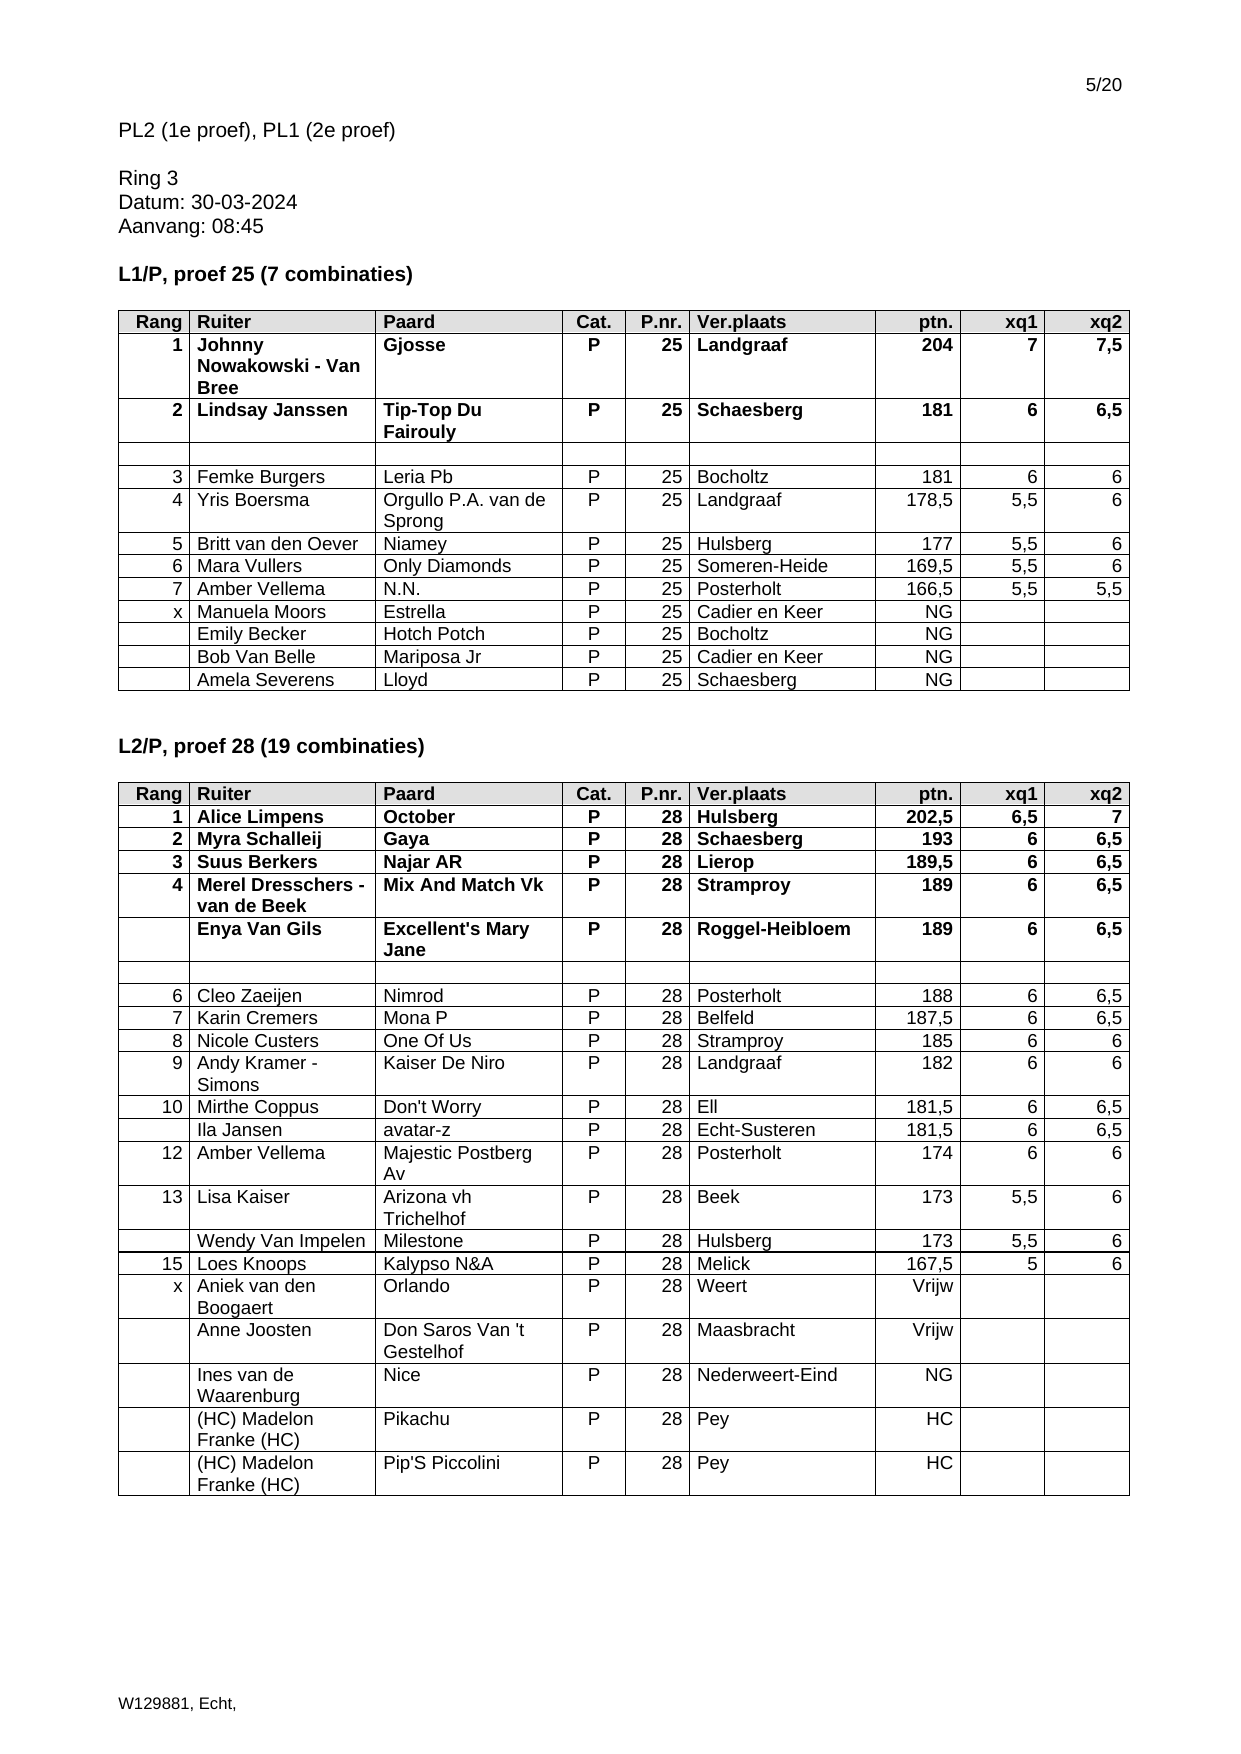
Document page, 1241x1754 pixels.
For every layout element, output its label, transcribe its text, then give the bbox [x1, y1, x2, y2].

table_cell P [563, 806, 625, 827]
table_cell Kaiser De Niro [376, 1052, 562, 1095]
table_cell [1045, 443, 1129, 465]
table_cell 28 [626, 1186, 689, 1229]
table_cell [1045, 1364, 1129, 1407]
table_cell 6,5 [1045, 1007, 1129, 1028]
table_cell Andy Kramer - Simons [190, 1052, 375, 1095]
table_cell [961, 623, 1044, 645]
table_cell Tip-Top Du Fairouly [376, 399, 562, 442]
table_cell [961, 1364, 1044, 1407]
table_cell 25 [626, 601, 689, 622]
table_cell 5,5 [961, 1186, 1044, 1229]
table_cell Yris Boersma [190, 489, 375, 532]
table_cell 6,5 [1045, 828, 1129, 850]
table_cell Mix And Match Vk [376, 874, 562, 917]
table_cell 185 [876, 1030, 960, 1051]
table_cell Posterholt [690, 578, 875, 599]
table_cell Nicole Custers [190, 1030, 375, 1051]
table_cell 6,5 [1045, 918, 1129, 961]
table_cell Ila Jansen [190, 1119, 375, 1141]
table_cell [119, 668, 189, 690]
table_header Ruiter [190, 311, 375, 332]
table_header ptn. [876, 311, 960, 332]
table_cell Mariposa Jr [376, 646, 562, 667]
table_cell Femke Burgers [190, 466, 375, 487]
table_cell October [376, 806, 562, 827]
table_cell 10 [119, 1096, 189, 1118]
table_cell NG [876, 646, 960, 667]
table_cell Loes Knoops [190, 1253, 375, 1274]
table_cell Bocholtz [690, 466, 875, 487]
table_cell Vrijw [876, 1319, 960, 1362]
table_cell Mara Vullers [190, 555, 375, 577]
table_cell 25 [626, 555, 689, 577]
table_cell N.N. [376, 578, 562, 599]
table_cell 28 [626, 1319, 689, 1362]
table_cell 7 [119, 1007, 189, 1028]
table_header xq2 [1045, 783, 1129, 804]
table_cell Nimrod [376, 984, 562, 1006]
table_cell 6,5 [1045, 399, 1129, 442]
table_cell Lisa Kaiser [190, 1186, 375, 1229]
table_cell [119, 918, 189, 961]
table_cell Orgullo P.A. van de Sprong [376, 489, 562, 532]
table_cell 6,5 [1045, 1119, 1129, 1141]
table_cell Merel Dresschers - van de Beek [190, 874, 375, 917]
table_cell Nederweert-Eind [690, 1364, 875, 1407]
table_cell 6 [1045, 1186, 1129, 1229]
table_cell 5,5 [961, 1230, 1044, 1251]
table_cell Niamey [376, 533, 562, 554]
table_cell Suus Berkers [190, 851, 375, 872]
table_cell 28 [626, 1096, 689, 1118]
table_cell 189,5 [876, 851, 960, 872]
table_cell Amber Vellema [190, 578, 375, 599]
table_cell [119, 1319, 189, 1362]
table_cell Gjosse [376, 334, 562, 398]
table_cell [961, 1408, 1044, 1451]
table_cell 6,5 [1045, 1096, 1129, 1118]
table_cell 6 [961, 874, 1044, 917]
table_cell Kalypso N&A [376, 1253, 562, 1274]
table_cell (HC) Madelon Franke (HC) [190, 1452, 375, 1495]
table_cell [376, 443, 562, 465]
table_header ptn. [876, 783, 960, 804]
table_cell Arizona vh Trichelhof [376, 1186, 562, 1229]
table_cell 173 [876, 1230, 960, 1251]
table_cell Emily Becker [190, 623, 375, 645]
table_cell 6 [1045, 1253, 1129, 1274]
table_cell 28 [626, 918, 689, 961]
table_cell 2 [119, 828, 189, 850]
table_cell P [563, 646, 625, 667]
table_cell 5,5 [1045, 578, 1129, 599]
table_cell [376, 962, 562, 983]
table_cell Mona P [376, 1007, 562, 1028]
text L2/P, proef 28 (19 combinaties) [118, 734, 1122, 758]
table_cell Pey [690, 1452, 875, 1495]
table_cell 12 [119, 1142, 189, 1185]
table_cell [961, 668, 1044, 690]
table_cell Weert [690, 1275, 875, 1318]
table_cell [119, 1364, 189, 1407]
table_cell 6 [961, 851, 1044, 872]
table_cell P [563, 1408, 625, 1451]
table_cell Belfeld [690, 1007, 875, 1028]
table_cell 28 [626, 984, 689, 1006]
table_cell 28 [626, 828, 689, 850]
table_cell Hulsberg [690, 533, 875, 554]
table_cell Cadier en Keer [690, 601, 875, 622]
table_header xq1 [961, 783, 1044, 804]
table_cell 28 [626, 1142, 689, 1185]
table_cell 28 [626, 1007, 689, 1028]
table_cell One Of Us [376, 1030, 562, 1051]
table_cell 7 [1045, 806, 1129, 827]
table_cell 174 [876, 1142, 960, 1185]
table_cell P [563, 984, 625, 1006]
table_cell 28 [626, 806, 689, 827]
table_cell Only Diamonds [376, 555, 562, 577]
table_cell 6 [1045, 466, 1129, 487]
table_cell Manuela Moors [190, 601, 375, 622]
table_cell Cleo Zaeijen [190, 984, 375, 1006]
table_cell P [563, 1319, 625, 1362]
table_cell [961, 646, 1044, 667]
table_cell 6 [961, 1119, 1044, 1141]
table_header xq2 [1045, 311, 1129, 332]
table_cell [961, 1319, 1044, 1362]
table_cell 187,5 [876, 1007, 960, 1028]
table_cell P [563, 668, 625, 690]
table_cell 6 [961, 1052, 1044, 1095]
table_cell Don't Worry [376, 1096, 562, 1118]
table_cell P [563, 1364, 625, 1407]
table_header xq1 [961, 311, 1044, 332]
table_cell [1045, 1452, 1129, 1495]
table_cell 182 [876, 1052, 960, 1095]
table_cell [119, 962, 189, 983]
table_cell 181,5 [876, 1119, 960, 1141]
table_cell P [563, 1452, 625, 1495]
table_cell 6 [1045, 1142, 1129, 1185]
text L1/P, proef 25 (7 combinaties) [118, 262, 1122, 286]
table_cell [1045, 668, 1129, 690]
table_cell Schaesberg [690, 399, 875, 442]
table_cell Estrella [376, 601, 562, 622]
table_cell Gaya [376, 828, 562, 850]
table_cell [626, 443, 689, 465]
table_cell 25 [626, 578, 689, 599]
table_cell 6 [119, 984, 189, 1006]
table_cell [1045, 601, 1129, 622]
table_header Cat. [563, 311, 625, 332]
table_cell Echt-Susteren [690, 1119, 875, 1141]
table_cell Majestic Postberg Av [376, 1142, 562, 1185]
table_cell 6 [1045, 533, 1129, 554]
table_cell [1045, 1408, 1129, 1451]
table_cell [563, 962, 625, 983]
table_cell 28 [626, 1052, 689, 1095]
table_cell Nice [376, 1364, 562, 1407]
table_cell Pey [690, 1408, 875, 1451]
table_cell 6 [1045, 1230, 1129, 1251]
table_cell Karin Cremers [190, 1007, 375, 1028]
table_cell Beek [690, 1186, 875, 1229]
table_cell [190, 962, 375, 983]
table_cell [1045, 646, 1129, 667]
table_cell 173 [876, 1186, 960, 1229]
table_cell [119, 443, 189, 465]
table_cell Someren-Heide [690, 555, 875, 577]
table_cell Excellent's Mary Jane [376, 918, 562, 961]
table_cell Alice Limpens [190, 806, 375, 827]
table_cell Ell [690, 1096, 875, 1118]
table_cell NG [876, 668, 960, 690]
table_cell 28 [626, 1364, 689, 1407]
table_cell P [563, 1230, 625, 1251]
table_cell 6 [961, 1142, 1044, 1185]
table_header Cat. [563, 783, 625, 804]
table_cell 5 [119, 533, 189, 554]
table_cell Schaesberg [690, 828, 875, 850]
table_cell Orlando [376, 1275, 562, 1318]
table_cell [961, 1275, 1044, 1318]
table_cell [690, 962, 875, 983]
table_cell 6 [1045, 1030, 1129, 1051]
table_cell P [563, 851, 625, 872]
table_cell Anne Joosten [190, 1319, 375, 1362]
table_cell x [119, 1275, 189, 1318]
table_cell 8 [119, 1030, 189, 1051]
table_cell Posterholt [690, 1142, 875, 1185]
table_cell HC [876, 1408, 960, 1451]
table_cell [876, 443, 960, 465]
table_cell 181 [876, 466, 960, 487]
table_cell [190, 443, 375, 465]
table_cell Bocholtz [690, 623, 875, 645]
table_cell 4 [119, 874, 189, 917]
table_cell P [563, 555, 625, 577]
table_cell Leria Pb [376, 466, 562, 487]
table_cell Landgraaf [690, 1052, 875, 1095]
table_cell NG [876, 601, 960, 622]
table_cell P [563, 1052, 625, 1095]
table_cell 6,5 [1045, 874, 1129, 917]
table_cell 25 [626, 466, 689, 487]
table_header Paard [376, 311, 562, 332]
table_cell Posterholt [690, 984, 875, 1006]
table_cell 28 [626, 1253, 689, 1274]
table_cell NG [876, 623, 960, 645]
table_cell 25 [626, 623, 689, 645]
table_cell P [563, 828, 625, 850]
table_cell 9 [119, 1052, 189, 1095]
table_cell 188 [876, 984, 960, 1006]
table_cell 28 [626, 1275, 689, 1318]
table_cell 28 [626, 1030, 689, 1051]
table_cell 202,5 [876, 806, 960, 827]
table_cell Britt van den Oever [190, 533, 375, 554]
table_cell 6,5 [1045, 984, 1129, 1006]
table_header Ver.plaats [690, 783, 875, 804]
table_cell [119, 1230, 189, 1251]
table_cell 6,5 [1045, 851, 1129, 872]
table_cell Pip'S Piccolini [376, 1452, 562, 1495]
table_cell P [563, 1096, 625, 1118]
table_cell Hulsberg [690, 1230, 875, 1251]
table_header P.nr. [626, 783, 689, 804]
table_cell 6 [1045, 1052, 1129, 1095]
table_cell Stramproy [690, 874, 875, 917]
table_cell Cadier en Keer [690, 646, 875, 667]
table_cell [119, 646, 189, 667]
table_cell 5,5 [961, 578, 1044, 599]
table_cell Bob Van Belle [190, 646, 375, 667]
table_cell [876, 962, 960, 983]
table_cell Amela Severens [190, 668, 375, 690]
table_cell [119, 1452, 189, 1495]
table_cell 25 [626, 668, 689, 690]
table_cell NG [876, 1364, 960, 1407]
table_cell 15 [119, 1253, 189, 1274]
table_cell Johnny Nowakowski - Van Bree [190, 334, 375, 398]
table_cell 177 [876, 533, 960, 554]
table_cell Hotch Potch [376, 623, 562, 645]
table_cell Melick [690, 1253, 875, 1274]
table_cell Aniek van den Boogaert [190, 1275, 375, 1318]
table_cell 28 [626, 874, 689, 917]
table_cell 3 [119, 466, 189, 487]
table_cell 1 [119, 334, 189, 398]
table_cell 6 [961, 1007, 1044, 1028]
table_cell Lloyd [376, 668, 562, 690]
table_cell 28 [626, 851, 689, 872]
text Aanvang: 08:45 [118, 214, 1122, 238]
table_header Ver.plaats [690, 311, 875, 332]
table_cell 28 [626, 1119, 689, 1141]
table_cell P [563, 601, 625, 622]
table_cell Myra Schalleij [190, 828, 375, 850]
table_cell Enya Van Gils [190, 918, 375, 961]
table_cell 25 [626, 646, 689, 667]
table_cell Mirthe Coppus [190, 1096, 375, 1118]
table_cell 25 [626, 334, 689, 398]
table_cell 2 [119, 399, 189, 442]
table_cell [1045, 623, 1129, 645]
table_cell 5 [961, 1253, 1044, 1274]
table_cell Vrijw [876, 1275, 960, 1318]
table_cell 3 [119, 851, 189, 872]
text Datum: 30-03-2024 [118, 190, 1122, 214]
table_cell [563, 443, 625, 465]
table_cell [961, 601, 1044, 622]
table_cell 5,5 [961, 533, 1044, 554]
table_cell P [563, 1119, 625, 1141]
table_cell [119, 1119, 189, 1141]
table_cell [961, 1452, 1044, 1495]
table_cell P [563, 489, 625, 532]
table_cell Landgraaf [690, 334, 875, 398]
table_cell 6 [961, 466, 1044, 487]
table_cell P [563, 533, 625, 554]
table_cell 7 [961, 334, 1044, 398]
table_cell 25 [626, 399, 689, 442]
table_cell [626, 962, 689, 983]
table_cell P [563, 918, 625, 961]
table_cell [119, 1408, 189, 1451]
table_cell Hulsberg [690, 806, 875, 827]
table_cell Roggel-Heibloem [690, 918, 875, 961]
table_cell Maasbracht [690, 1319, 875, 1362]
table_cell Najar AR [376, 851, 562, 872]
text PL2 (1e proef), PL1 (2e proef) [118, 118, 1122, 142]
table_header Rang [119, 783, 189, 804]
table_cell 169,5 [876, 555, 960, 577]
table_cell Don Saros Van 't Gestelhof [376, 1319, 562, 1362]
table_cell Ines van de Waarenburg [190, 1364, 375, 1407]
table_header Paard [376, 783, 562, 804]
table_cell 1 [119, 806, 189, 827]
table_cell HC [876, 1452, 960, 1495]
table_cell Wendy Van Impelen [190, 1230, 375, 1251]
table_cell Stramproy [690, 1030, 875, 1051]
table_cell [690, 443, 875, 465]
table_cell 193 [876, 828, 960, 850]
table_cell [1045, 962, 1129, 983]
table_cell Lierop [690, 851, 875, 872]
table_header Rang [119, 311, 189, 332]
table_cell 6 [961, 1096, 1044, 1118]
table_cell 6 [1045, 555, 1129, 577]
table_cell 5,5 [961, 489, 1044, 532]
table_cell 189 [876, 918, 960, 961]
table_cell P [563, 1030, 625, 1051]
table_cell 6 [961, 399, 1044, 442]
table_cell P [563, 578, 625, 599]
table_cell [1045, 1275, 1129, 1318]
table_cell 28 [626, 1452, 689, 1495]
table_cell P [563, 1275, 625, 1318]
table_cell 6 [961, 828, 1044, 850]
table_cell (HC) Madelon Franke (HC) [190, 1408, 375, 1451]
table_cell 166,5 [876, 578, 960, 599]
table_header P.nr. [626, 311, 689, 332]
table_cell [961, 443, 1044, 465]
table_cell P [563, 466, 625, 487]
table_cell Schaesberg [690, 668, 875, 690]
table_cell 13 [119, 1186, 189, 1229]
table_cell 204 [876, 334, 960, 398]
table_cell 7,5 [1045, 334, 1129, 398]
table_cell 6 [1045, 489, 1129, 532]
table_cell 178,5 [876, 489, 960, 532]
table_cell 167,5 [876, 1253, 960, 1274]
table_cell 181,5 [876, 1096, 960, 1118]
table_cell P [563, 399, 625, 442]
table_cell 28 [626, 1408, 689, 1451]
table_cell 6 [961, 984, 1044, 1006]
table_cell P [563, 1253, 625, 1274]
table_cell 189 [876, 874, 960, 917]
table_cell [119, 623, 189, 645]
table_cell Lindsay Janssen [190, 399, 375, 442]
table_cell P [563, 1186, 625, 1229]
table_cell 6,5 [961, 806, 1044, 827]
table_cell 28 [626, 1230, 689, 1251]
table_cell 6 [961, 1030, 1044, 1051]
table_cell P [563, 1007, 625, 1028]
table_cell 25 [626, 489, 689, 532]
table_cell Pikachu [376, 1408, 562, 1451]
table_cell 4 [119, 489, 189, 532]
table_cell Landgraaf [690, 489, 875, 532]
table_cell avatar-z [376, 1119, 562, 1141]
table_cell x [119, 601, 189, 622]
table_cell P [563, 334, 625, 398]
table_cell 6 [119, 555, 189, 577]
table_cell [961, 962, 1044, 983]
table_cell 25 [626, 533, 689, 554]
text Ring 3 [118, 166, 1122, 190]
table_cell P [563, 874, 625, 917]
table_header Ruiter [190, 783, 375, 804]
table_cell [1045, 1319, 1129, 1362]
table_cell P [563, 623, 625, 645]
table_cell 5,5 [961, 555, 1044, 577]
table_cell Milestone [376, 1230, 562, 1251]
table_cell 6 [961, 918, 1044, 961]
table_cell 181 [876, 399, 960, 442]
table_cell 7 [119, 578, 189, 599]
table_cell P [563, 1142, 625, 1185]
table_cell Amber Vellema [190, 1142, 375, 1185]
